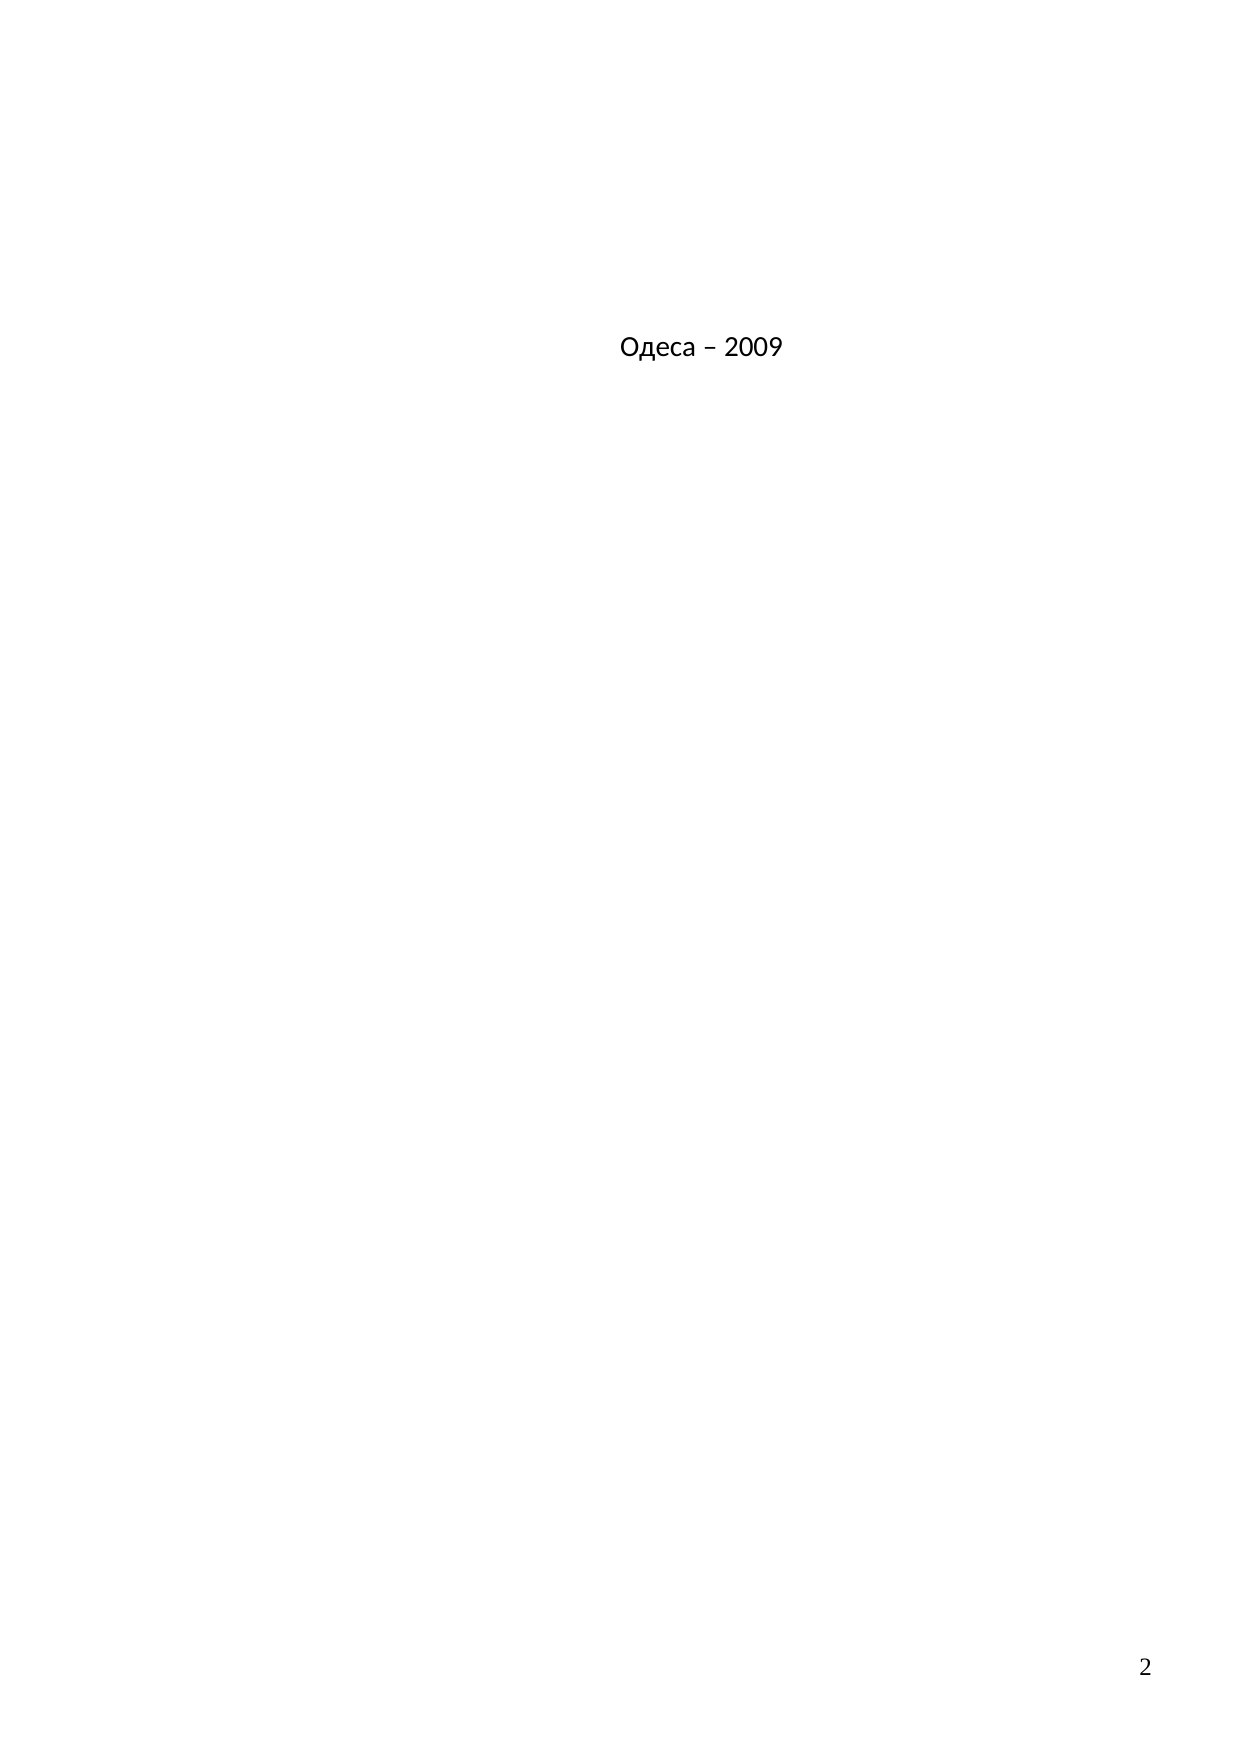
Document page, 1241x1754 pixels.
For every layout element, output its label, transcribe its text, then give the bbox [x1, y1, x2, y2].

text Одеса – 2009 [177, 328, 1152, 364]
